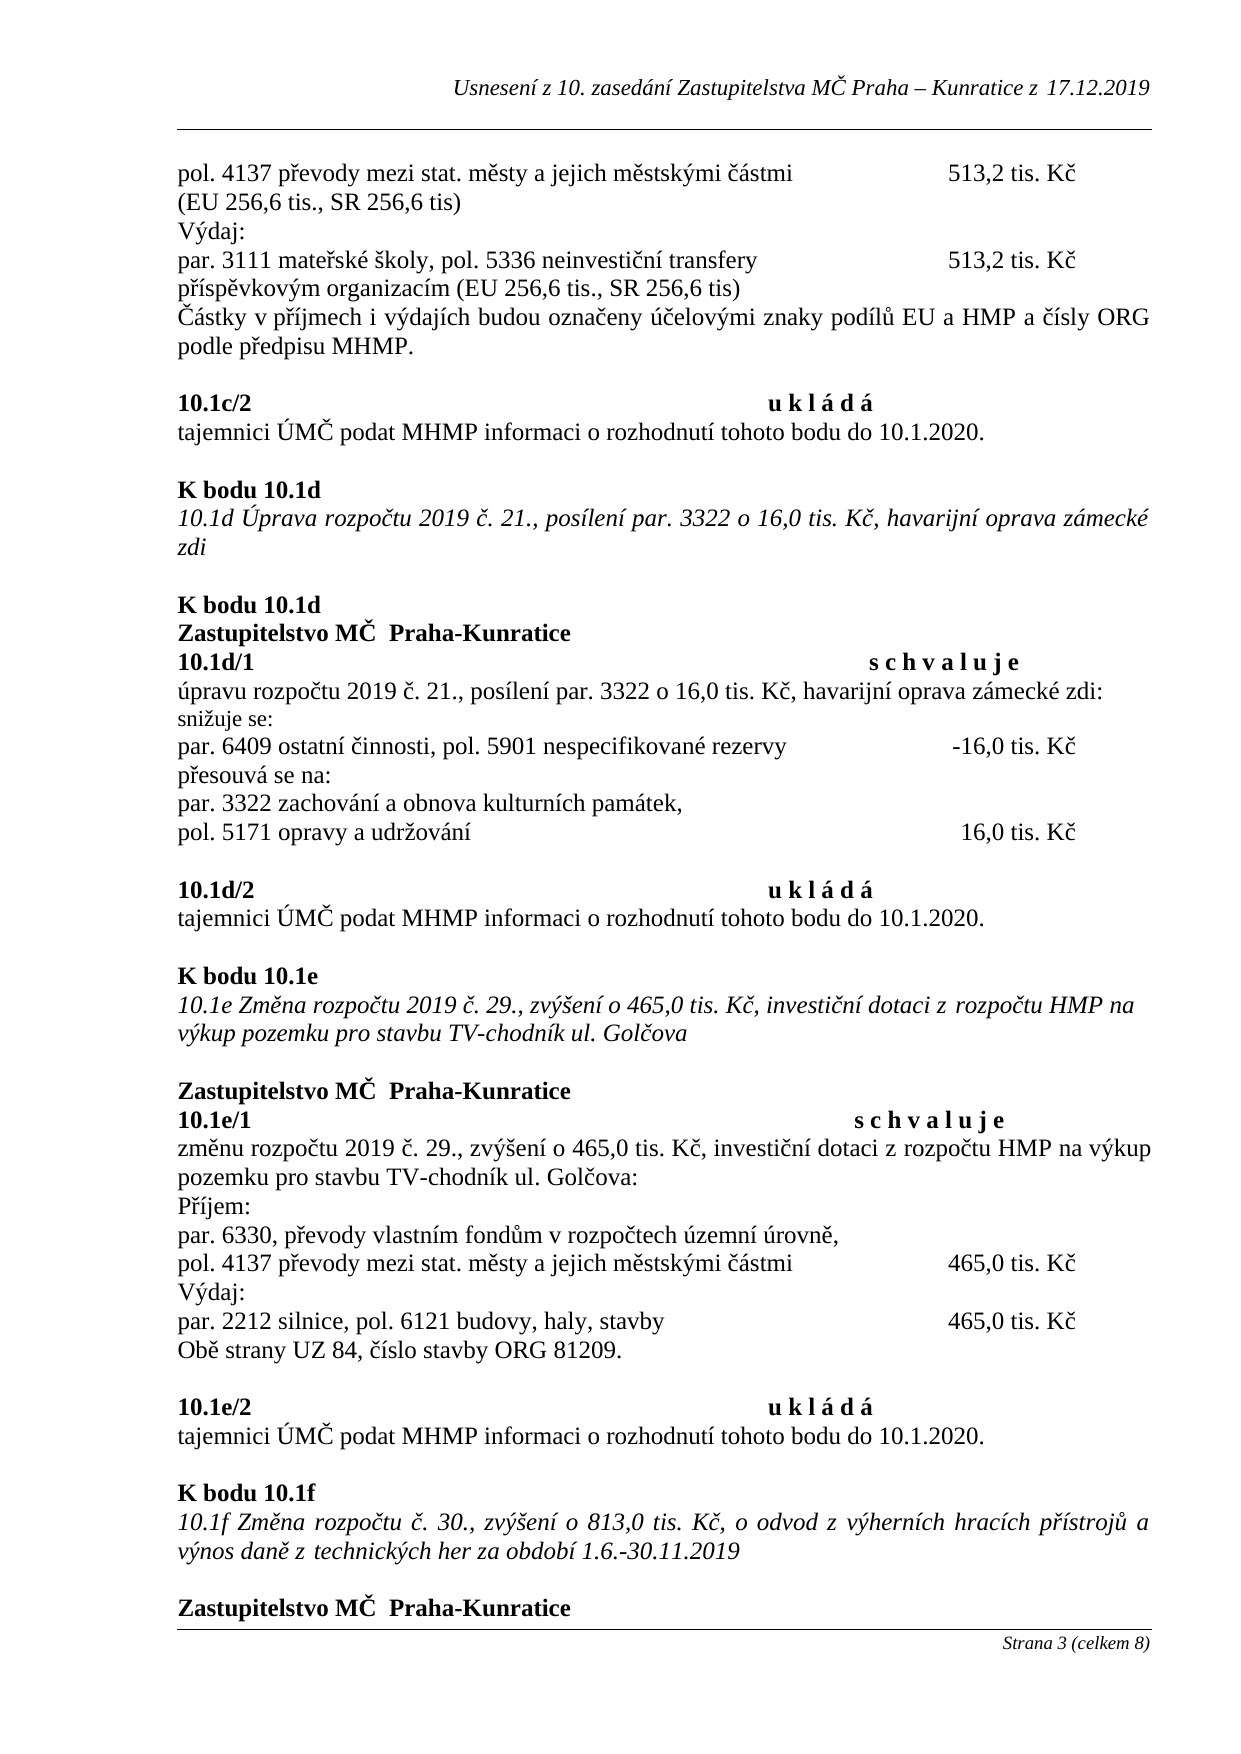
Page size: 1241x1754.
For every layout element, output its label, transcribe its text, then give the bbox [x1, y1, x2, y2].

text přesouvá se na: [177, 760, 1152, 788]
text K bodu 10.1d [177, 475, 1152, 503]
text 10.1e/1 s c h v a l u j e [177, 1105, 1152, 1133]
text K bodu 10.1d [177, 590, 1152, 618]
text Příjem: [177, 1191, 1152, 1220]
text (EU 256,6 tis., SR 256,6 tis) [177, 187, 1152, 216]
text K bodu 10.1f [177, 1478, 1152, 1507]
text změnu rozpočtu 2019 č. 29., zvýšení o 465,0 tis. Kč, investiční dotaci z rozpočtu HMP na výkup pozemku pro stavbu TV-chodník ul. Golčova: [177, 1133, 1152, 1191]
text Výdaj: [177, 216, 1152, 245]
text par. 3111 mateřské školy, pol. 5336 neinvestiční transfery 513,2 tis. Kč [177, 245, 1152, 273]
text K bodu 10.1e [177, 961, 1152, 990]
text 10.1d/2 u k l á d á [177, 875, 1152, 903]
text par. 2212 silnice, pol. 6121 budovy, haly, stavby 465,0 tis. Kč [177, 1306, 1152, 1335]
text Zastupitelstvo MČ Praha-Kunratice [177, 1593, 1152, 1622]
text Obě strany UZ 84, číslo stavby ORG 81209. [177, 1335, 1152, 1363]
text par. 6409 ostatní činnosti, pol. 5901 nespecifikované rezervy -16,0 tis. Kč [177, 731, 1152, 760]
text 10.1d Úprava rozpočtu 2019 č. 21., posílení par. 3322 o 16,0 tis. Kč, havarijní oprava zámecké zdi [177, 503, 1152, 561]
text 10.1d/1 s c h v a l u j e [177, 647, 1152, 676]
text úpravu rozpočtu 2019 č. 21., posílení par. 3322 o 16,0 tis. Kč, havarijní oprava zámecké zdi: [177, 676, 1152, 705]
text 10.1e Změna rozpočtu 2019 č. 29., zvýšení o 465,0 tis. Kč, investiční dotaci z rozpočtu HMP na výkup pozemku pro stavbu TV-chodník ul. Golčova [177, 990, 1152, 1047]
text Zastupitelstvo MČ Praha-Kunratice [177, 1076, 1152, 1105]
text par. 6330, převody vlastním fondům v rozpočtech územní úrovně, [177, 1220, 1152, 1248]
text pol. 4137 převody mezi stat. městy a jejich městskými částmi 513,2 tis. Kč [177, 158, 1152, 187]
text příspěvkovým organizacím (EU 256,6 tis., SR 256,6 tis) [177, 273, 1152, 302]
text pol. 4137 převody mezi stat. městy a jejich městskými částmi 465,0 tis. Kč [177, 1248, 1152, 1277]
text 10.1c/2 u k l á d á [177, 388, 1152, 417]
text tajemnici ÚMČ podat MHMP informaci o rozhodnutí tohoto bodu do 10.1.2020. [177, 417, 1152, 446]
text par. 3322 zachování a obnova kulturních památek, [177, 788, 1152, 817]
text pol. 5171 opravy a udržování 16,0 tis. Kč [177, 817, 1152, 846]
text Částky v příjmech i výdajích budou označeny účelovými znaky podílů EU a HMP a čísly ORG podle předpisu MHMP. [177, 302, 1152, 360]
text 10.1e/2 u k l á d á [177, 1392, 1152, 1421]
text Výdaj: [177, 1277, 1152, 1306]
text Zastupitelstvo MČ Praha-Kunratice [177, 618, 1152, 647]
text tajemnici ÚMČ podat MHMP informaci o rozhodnutí tohoto bodu do 10.1.2020. [177, 1421, 1152, 1450]
text snižuje se: [177, 705, 1152, 731]
text tajemnici ÚMČ podat MHMP informaci o rozhodnutí tohoto bodu do 10.1.2020. [177, 903, 1152, 932]
text 10.1f Změna rozpočtu č. 30., zvýšení o 813,0 tis. Kč, o odvod z výherních hracích přístrojů a výnos daně z technických her za období 1.6.-30.11.2019 [177, 1507, 1152, 1565]
